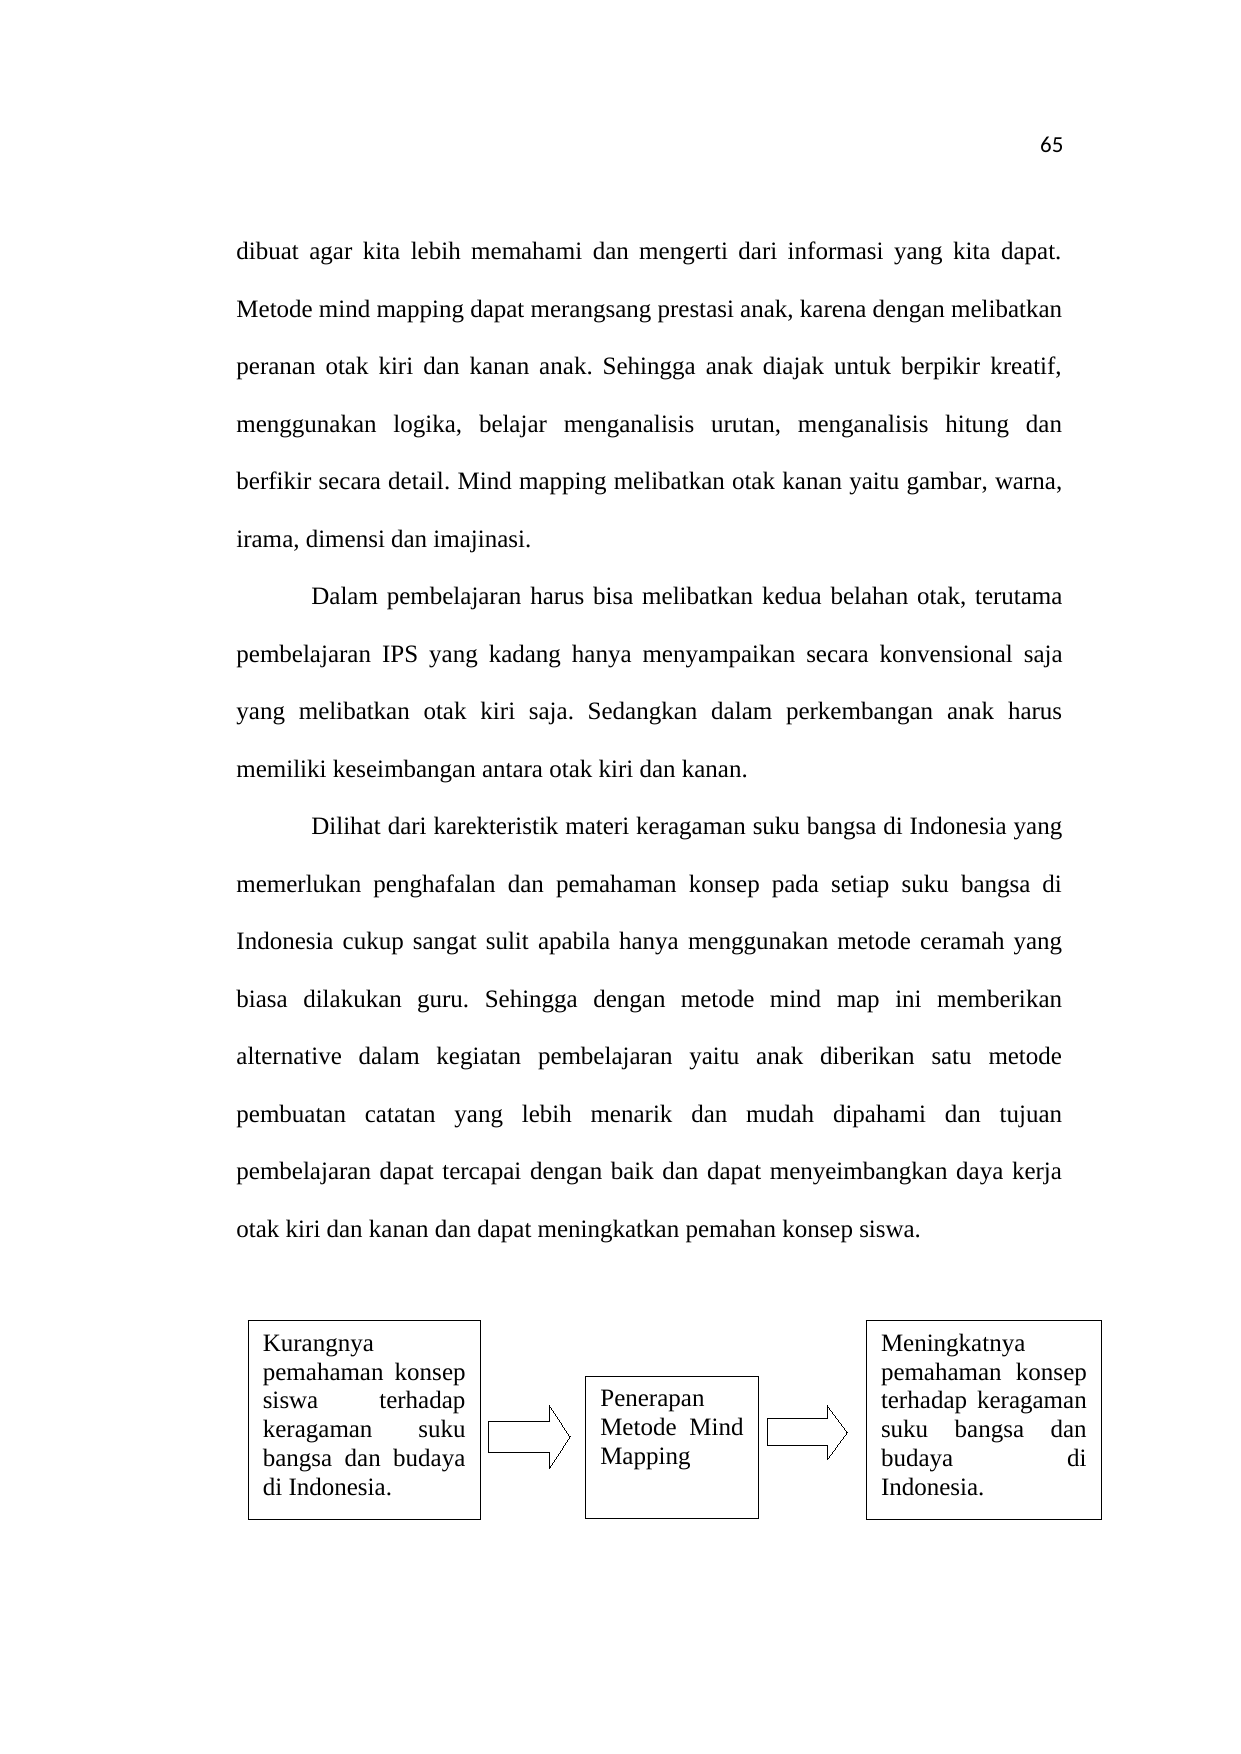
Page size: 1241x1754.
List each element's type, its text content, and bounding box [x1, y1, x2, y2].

list Dalam pembelajaran harus bisa melibatkan kedua belahan otak, terutama pembelajaran IPS yang kadang hanya menyampaikan secara konvensional saja yang melibatkan otak kiri saja. Sedangkan dalam perkembangan anak harus memiliki keseimbangan antara otak kiri dan kanan. [236, 581, 1063, 782]
list Dilihat dari karekteristik materi keragaman suku bangsa di Indonesia yang memerlukan penghafalan dan pemahaman konsep pada setiap suku bangsa di Indonesia cukup sangat sulit apabila hanya menggunakan metode ceramah yang biasa dilakukan guru. Sehingga dengan metode mind map ini memberikan alternative dalam kegiatan pembelajaran yaitu anak diberikan satu metode pembuatan catatan yang lebih menarik dan mudah dipahami dan tujuan pembelajaran dapat tercapai dengan baik dan dapat menyeimbangkan daya kerja otak kiri dan kanan dan dapat meningkatkan pemahan konsep siswa. [236, 811, 1063, 1242]
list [236, 236, 1063, 552]
